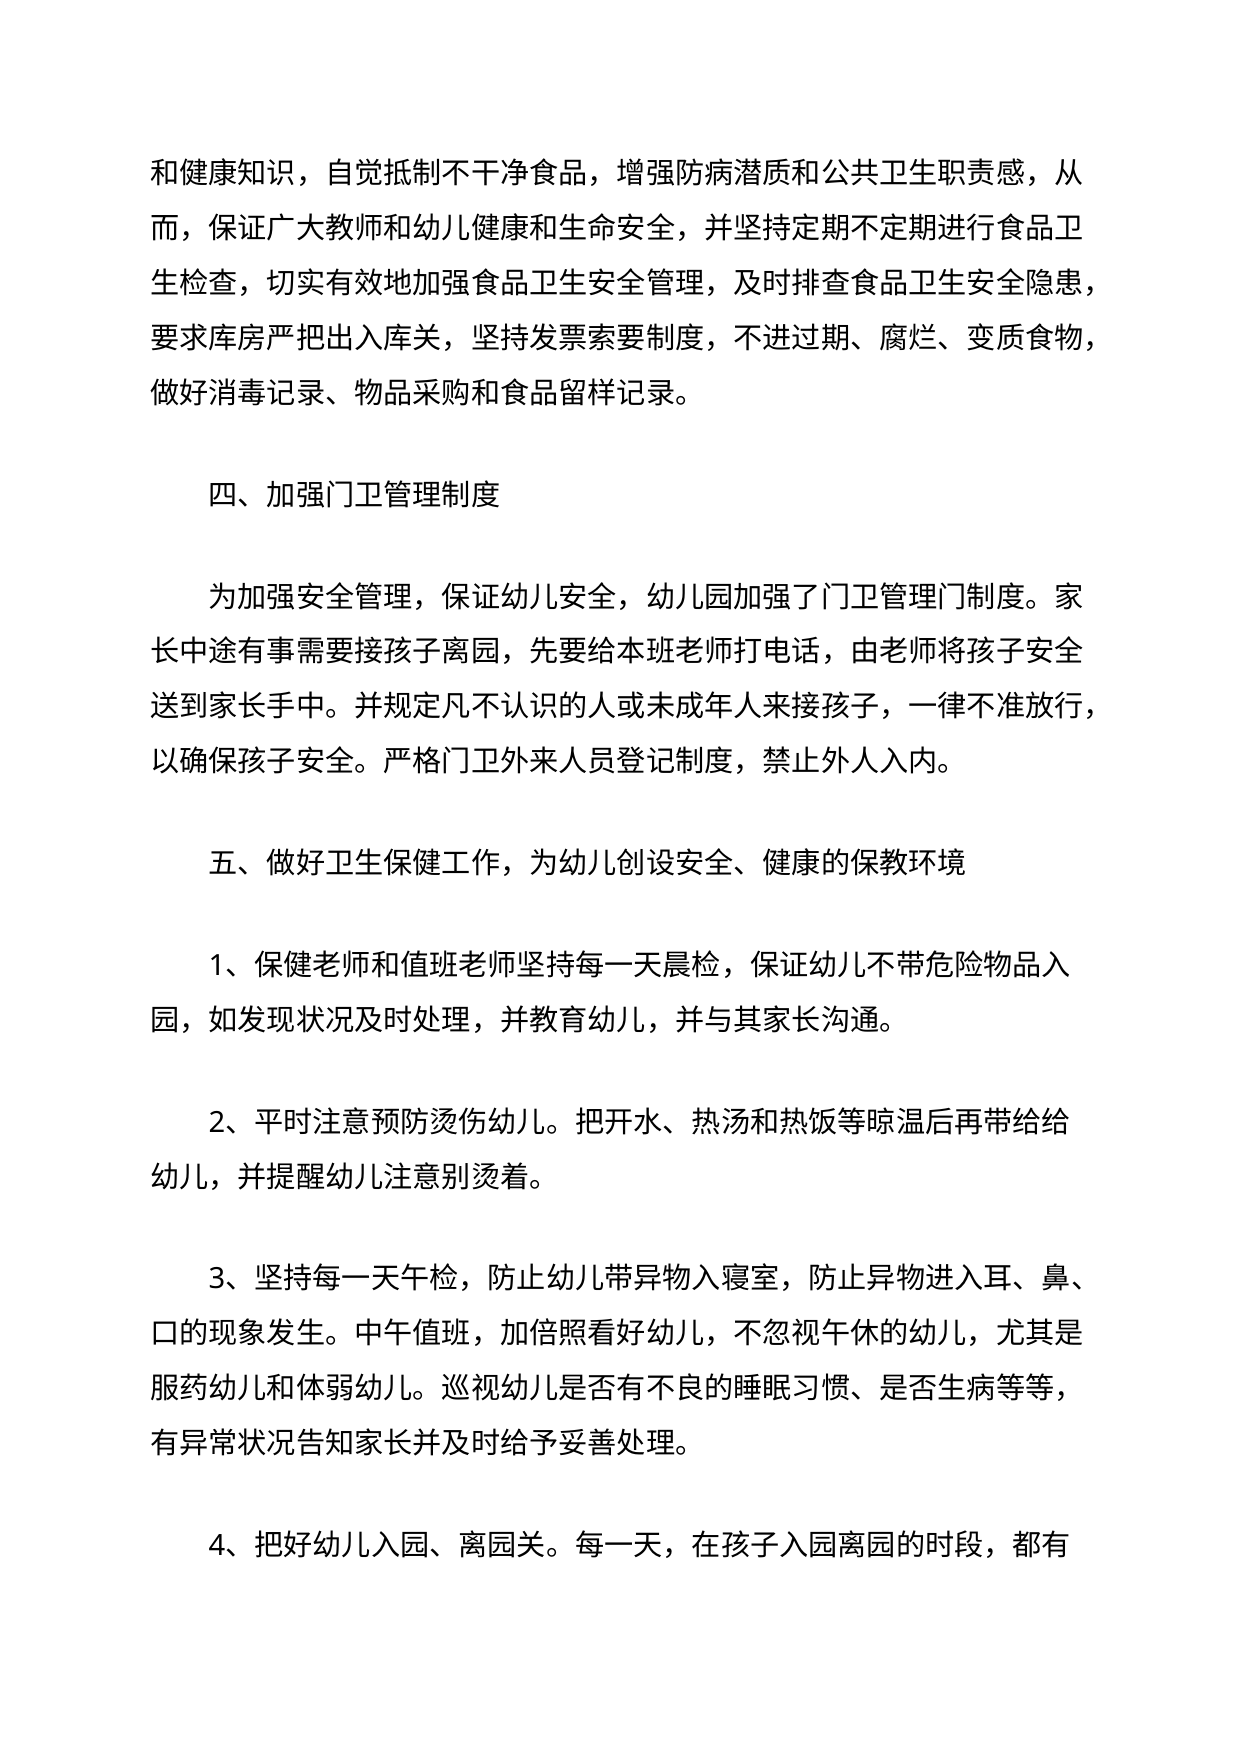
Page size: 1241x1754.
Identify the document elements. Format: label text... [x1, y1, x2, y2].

text 四、加强门卫管理制度 [150, 471, 1090, 514]
text 五、做好卫生保健工作，为幼儿创设安全、健康的保教环境 [150, 839, 1090, 882]
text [150, 1521, 1090, 1564]
text 3、坚持每一天午检，防止幼儿带异物入寝室，防止异物进入耳、鼻、口的现象发生。中午值班，加倍照看好幼儿，不忽视午休的幼儿，尤其是服药幼儿和体弱幼儿。巡视幼儿是否有不良的睡眠习惯、是否生病等等，有异常状况告知家长并及时给予妥善处理。 [150, 1255, 1090, 1462]
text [150, 150, 1090, 412]
text 为加强安全管理，保证幼儿安全，幼儿园加强了门卫管理门制度。家长中途有事需要接孩子离园，先要给本班老师打电话，由老师将孩子安全送到家长手中。并规定凡不认识的人或未成年人来接孩子，一律不准放行，以确保孩子安全。严格门卫外来人员登记制度，禁止外人入内。 [150, 573, 1090, 780]
text 1、保健老师和值班老师坚持每一天晨检，保证幼儿不带危险物品入园，如发现状况及时处理，并教育幼儿，并与其家长沟通。 [150, 941, 1090, 1039]
text 2、平时注意预防烫伤幼儿。把开水、热汤和热饭等晾温后再带给给幼儿，并提醒幼儿注意别烫着。 [150, 1098, 1090, 1195]
